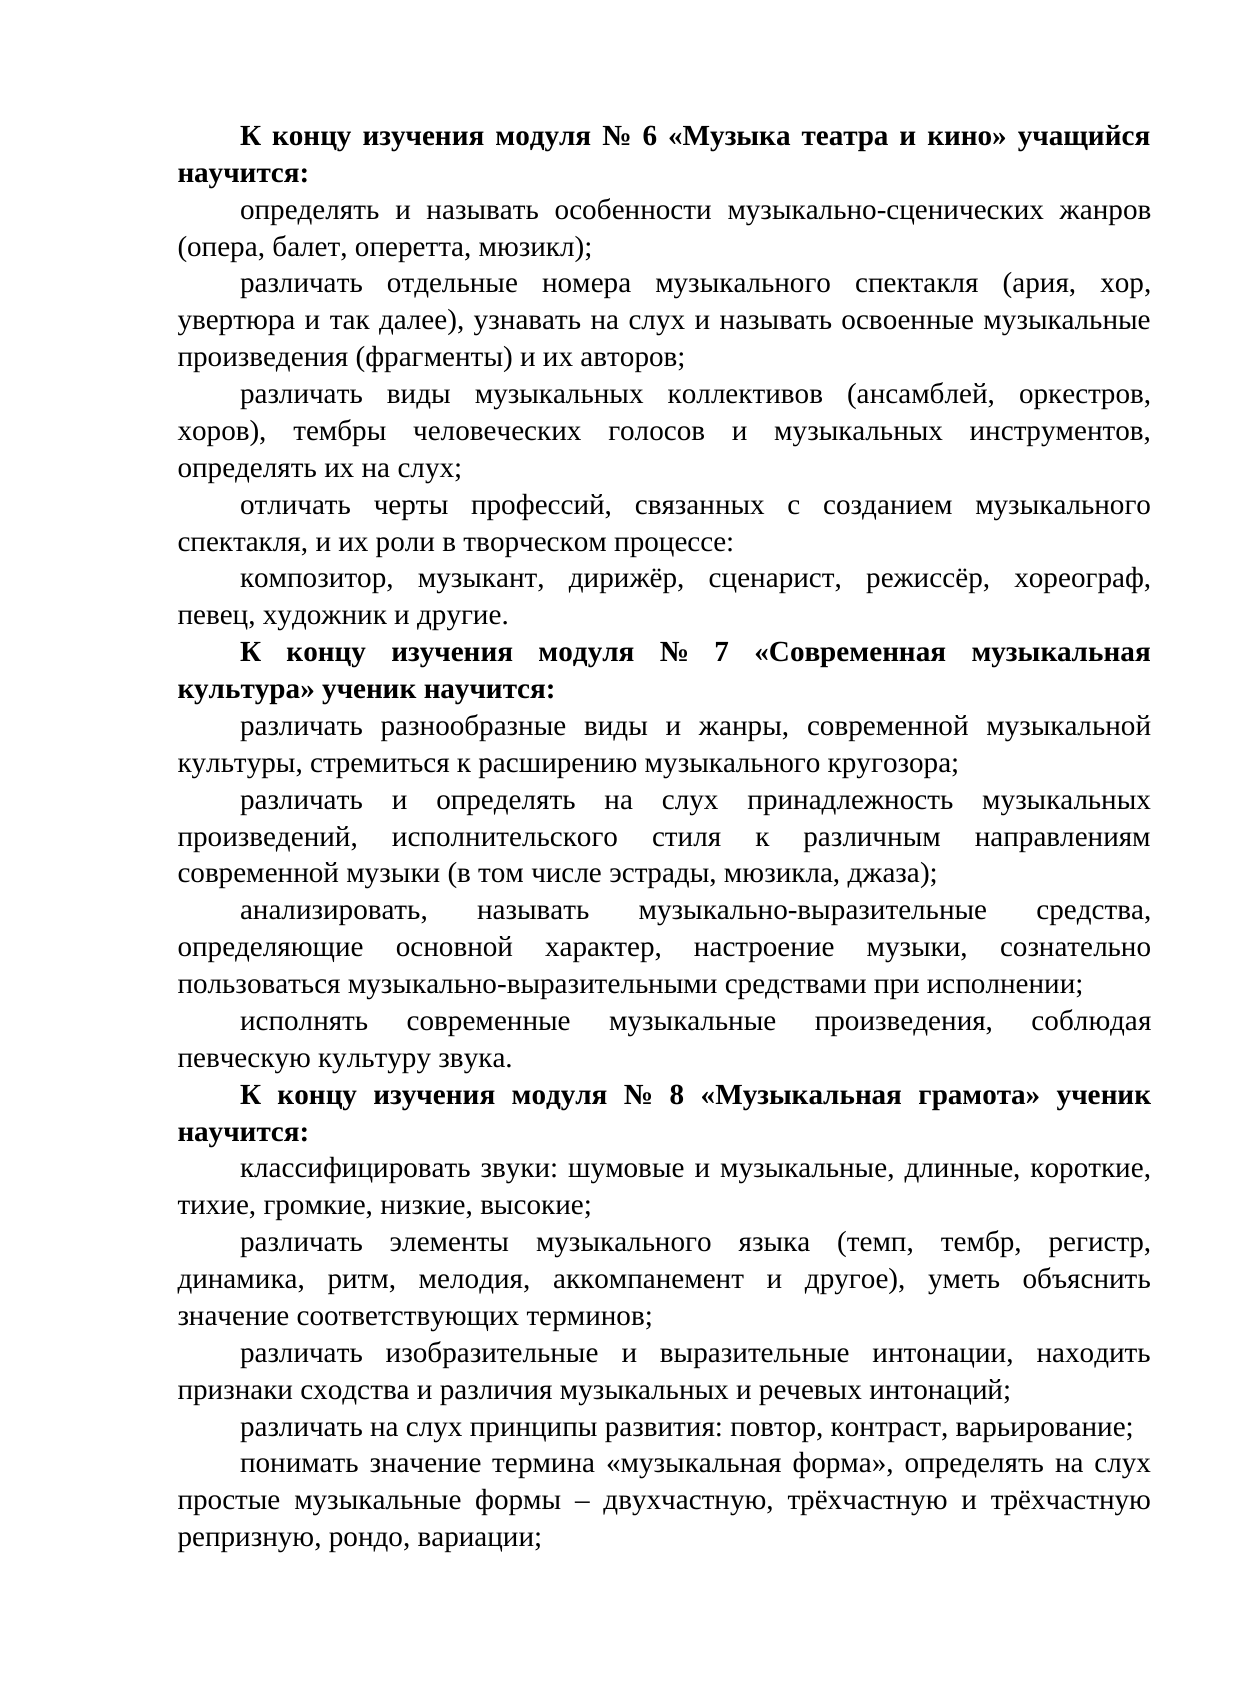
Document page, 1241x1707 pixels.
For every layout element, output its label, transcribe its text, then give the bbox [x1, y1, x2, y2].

text различать разнообразные виды и жанры, современной музыкальной культуры, стремиться к расширению музыкального кругозора; [177, 708, 1152, 778]
text различать отдельные номера музыкального спектакля (ария, хор, увертюра и так далее), узнавать на слух и называть освоенные музыкальные произведения (фрагменты) и их авторов; [177, 266, 1152, 373]
text К концу изучения модуля № 6 «Музыка театра и кино» учащийся научится: [177, 118, 1152, 188]
text композитор, музыкант, дирижёр, сценарист, режиссёр, хореограф, певец, художник и другие. [177, 561, 1152, 631]
text определять и называть особенности музыкально-сценических жанров (опера, балет, оперетта, мюзикл); [177, 192, 1152, 262]
text различать изобразительные и выразительные интонации, находить признаки сходства и различия музыкальных и речевых интонаций; [177, 1335, 1152, 1405]
text различать на слух принципы развития: повтор, контраст, варьирование; [177, 1409, 1152, 1442]
text классифицировать звуки: шумовые и музыкальные, длинные, короткие, тихие, громкие, низкие, высокие; [177, 1151, 1152, 1221]
text понимать значение термина «музыкальная форма», определять на слух простые музыкальные формы – двухчастную, трёхчастную и трёхчастную репризную, рондо, вариации; [177, 1446, 1152, 1553]
text отличать черты профессий, связанных с созданием музыкального спектакля, и их роли в творческом процессе: [177, 487, 1152, 557]
text анализировать, называть музыкально-выразительные средства, определяющие основной характер, настроение музыки, сознательно пользоваться музыкально-выразительными средствами при исполнении; [177, 892, 1152, 1000]
text различать и определять на слух принадлежность музыкальных произведений, исполнительского стиля к различным направлениям современной музыки (в том числе эстрады, мюзикла, джаза); [177, 782, 1152, 889]
text различать элементы музыкального языка (темп, тембр, регистр, динамика, ритм, мелодия, аккомпанемент и другое), уметь объяснить значение соответствующих терминов; [177, 1224, 1152, 1332]
text К концу изучения модуля № 7 «Современная музыкальная культура» ученик научится: [177, 634, 1152, 705]
text различать виды музыкальных коллективов (ансамблей, оркестров, хоров), тембры человеческих голосов и музыкальных инструментов, определять их на слух; [177, 376, 1152, 483]
text исполнять современные музыкальные произведения, соблюдая певческую культуру звука. [177, 1003, 1152, 1073]
text К концу изучения модуля № 8 «Музыкальная грамота» ученик научится: [177, 1077, 1152, 1147]
